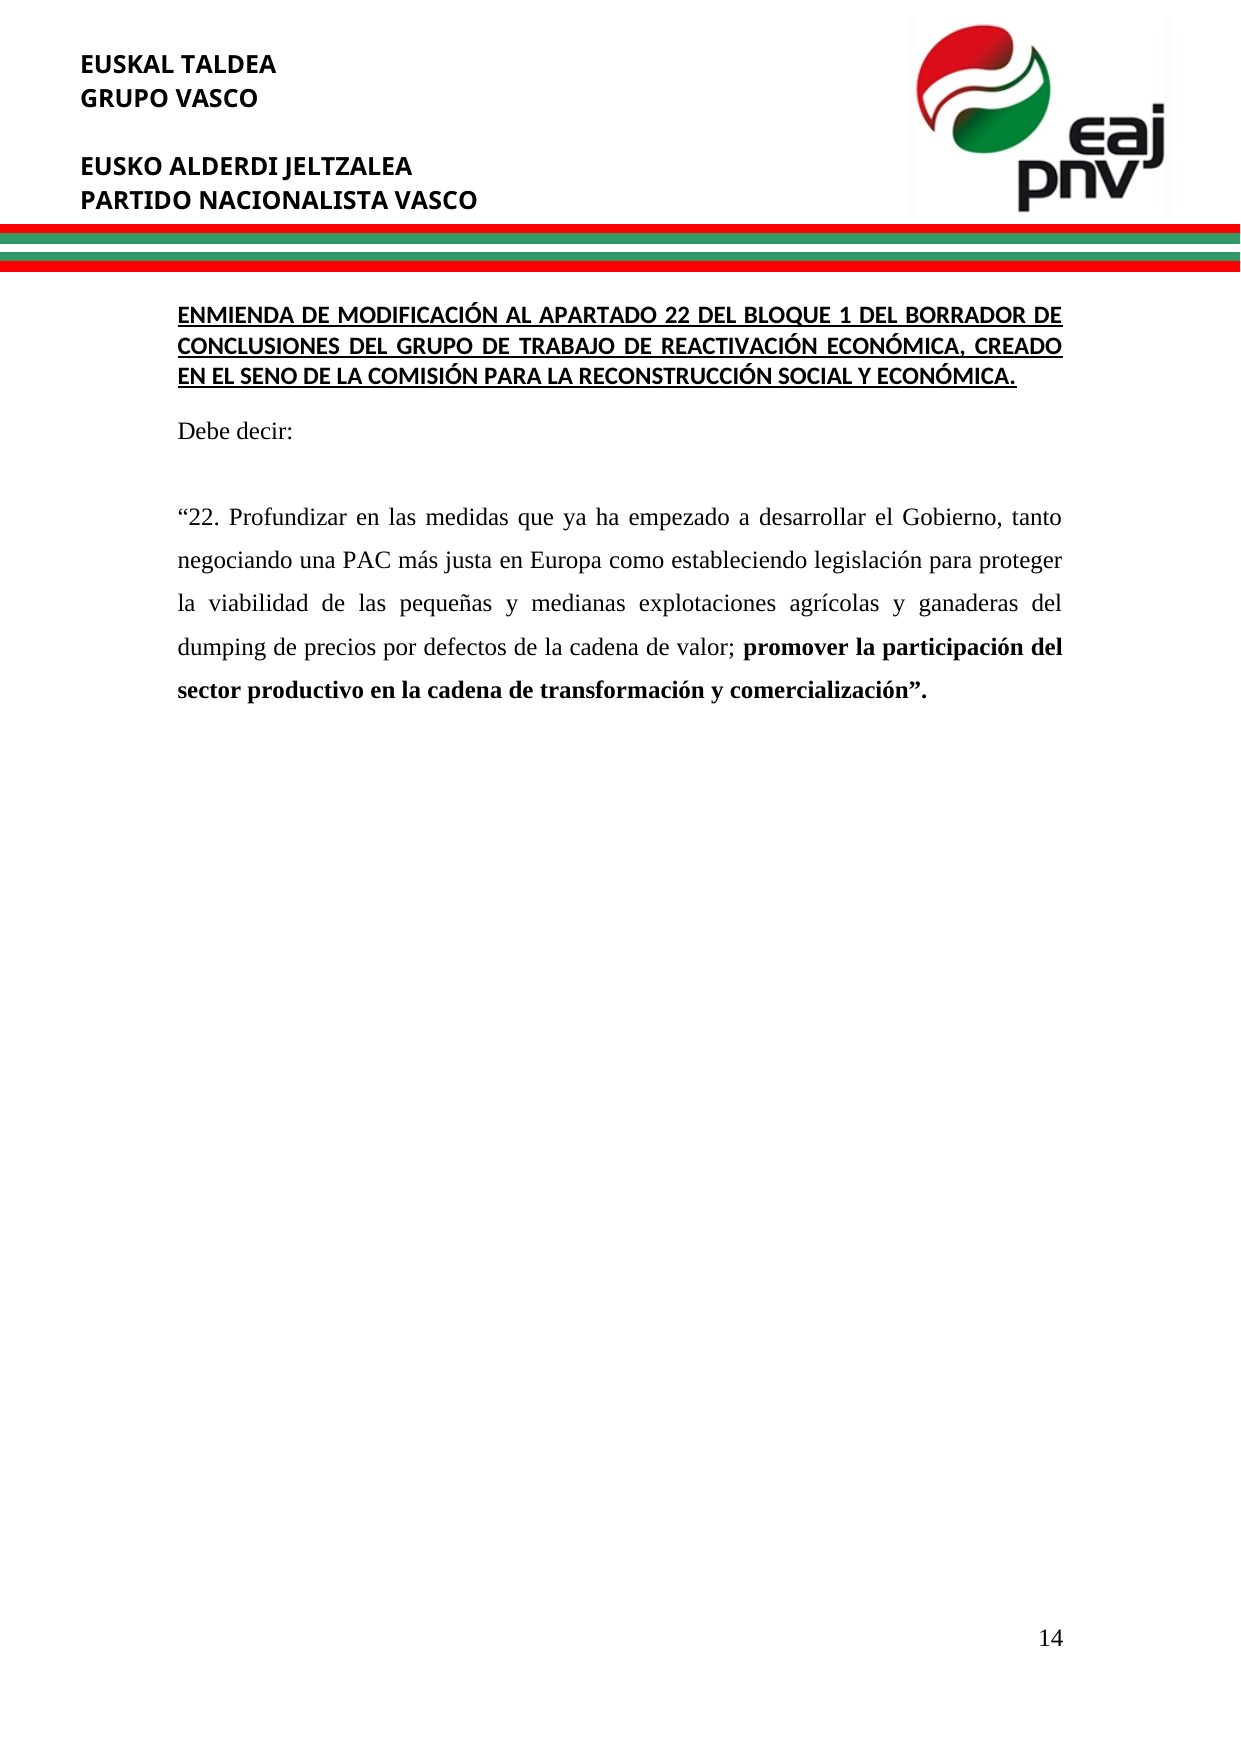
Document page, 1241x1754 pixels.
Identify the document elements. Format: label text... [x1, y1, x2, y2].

text Debe decir: [177, 416, 1063, 445]
picture [908, 18, 1171, 216]
text “22. Profundizar en las medidas que ya ha empezado a desarrollar el Gobierno, tanto negociando una PAC más justa en Europa como estableciendo legislación para proteger la viabilidad de las pequeñas y medianas explotaciones agrícolas y ganaderas del dumping de precios por defectos de la cadena de valor; promover la participación del sector productivo en la cadena de transformación y comercialización”. [177, 502, 1063, 703]
text ENMIENDA DE MODIFICACIÓN AL APARTADO 22 DEL BLOQUE 1 DEL BORRADOR DE conclusiones del Grupo de Trabajo de Reactivación Económica, creado en el seno de la Comisión para la Reconstrucción Social y Económica. [177, 357, 1063, 391]
text ENMIENDA DE MODIFICACIÓN AL APARTADO 22 DEL BLOQUE 1 DEL BORRADOR DE conclusiones del Grupo de Trabajo de Reactivación Económica, creado en el seno de la Comisión para la Reconstrucción Social y Económica. [177, 326, 1063, 356]
text ENMIENDA DE MODIFICACIÓN AL APARTADO 22 DEL BLOQUE 1 DEL BORRADOR DE conclusiones del Grupo de Trabajo de Reactivación Económica, creado en el seno de la Comisión para la Reconstrucción Social y Económica. [177, 299, 1063, 325]
